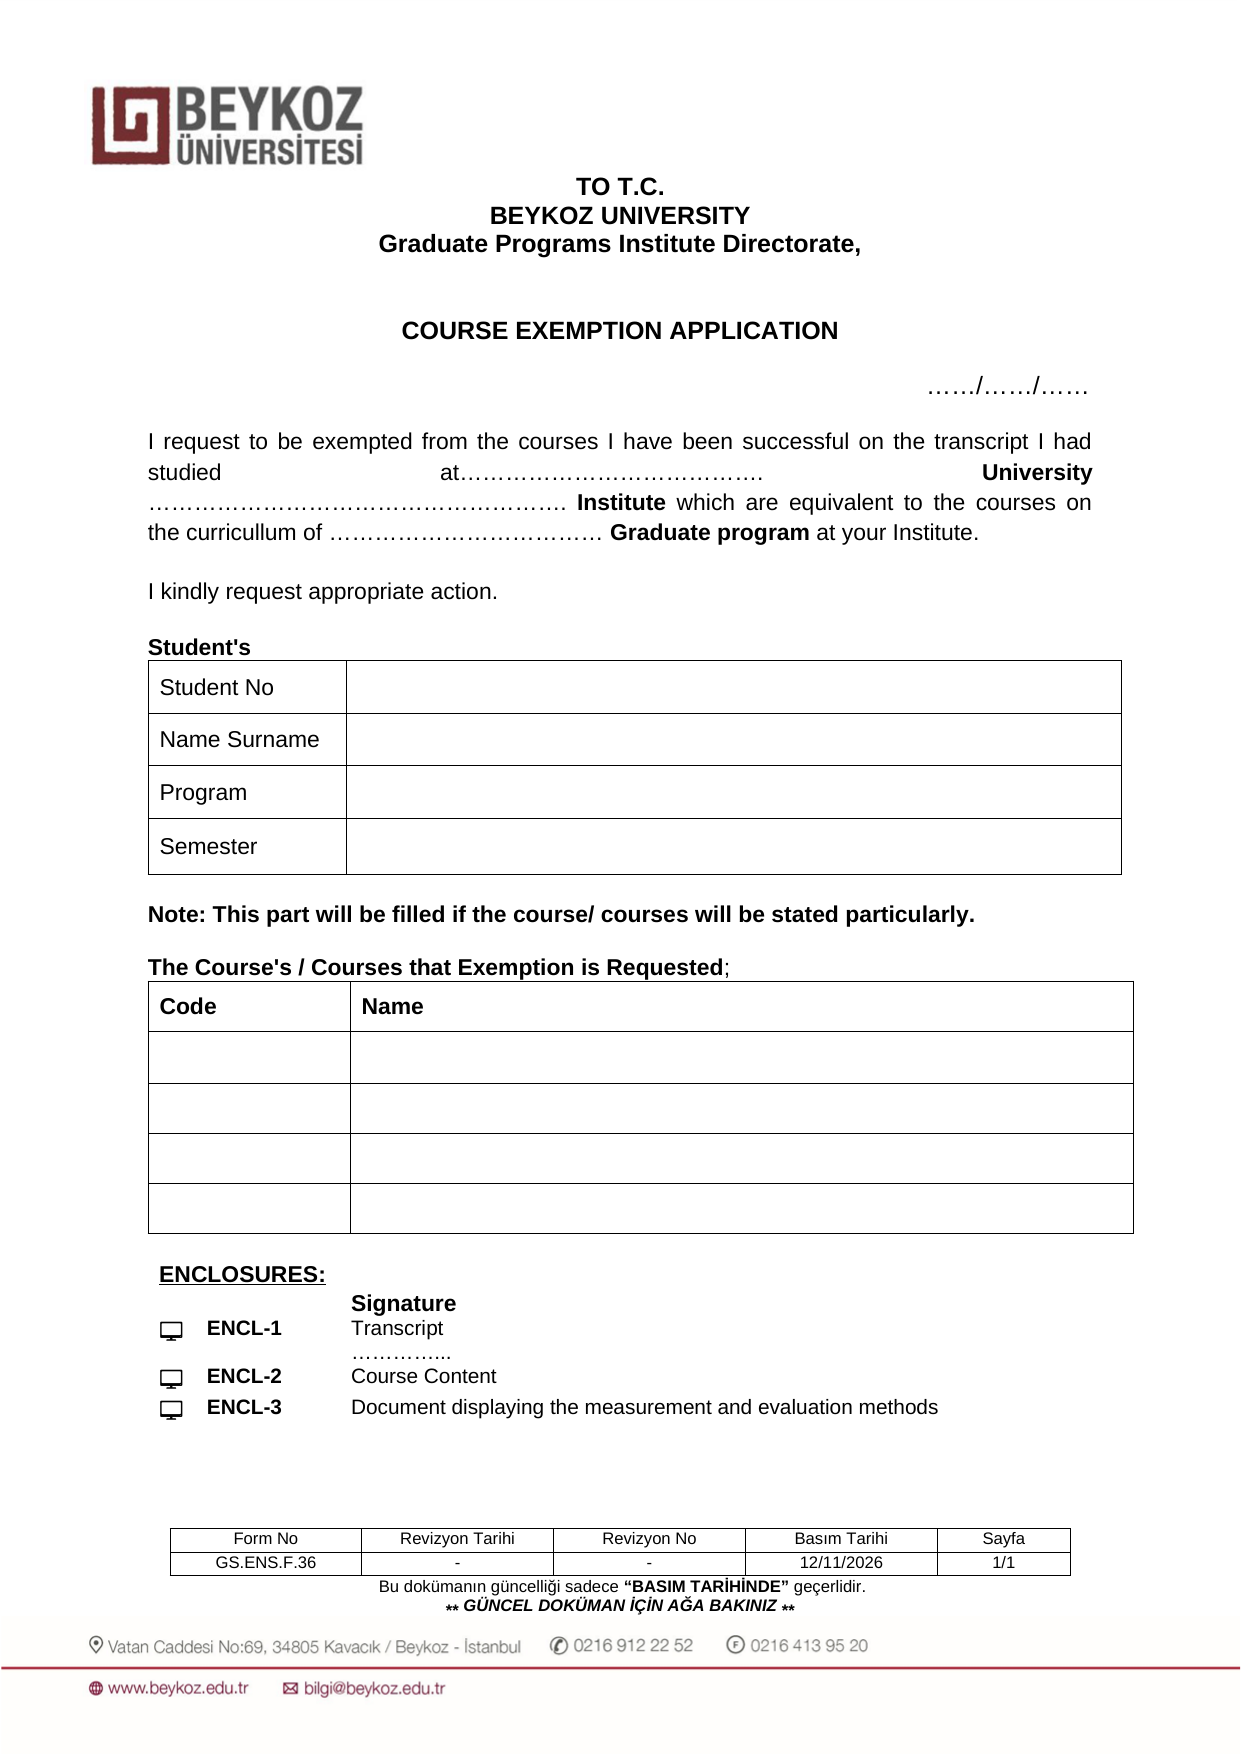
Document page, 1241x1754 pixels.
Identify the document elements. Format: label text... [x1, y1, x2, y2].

table_cell Document displaying the measurement and evaluation methods [340, 1395, 1129, 1446]
table_cell [149, 1134, 350, 1183]
text BEYKOZ UNIVERSITY [148, 201, 1093, 229]
table_cell Name Surname [149, 714, 346, 765]
text COURSE EXEMPTION APPLICATION [148, 316, 1093, 344]
picture [1, 1616, 1241, 1754]
table_cell [351, 1084, 1133, 1133]
table_cell Semester [149, 819, 346, 874]
text TO T.C. [148, 59, 1093, 201]
text I kindly request appropriate action. [148, 578, 1093, 605]
table_header Signature [340, 1261, 1129, 1316]
table_cell ENCL-2 [195, 1364, 339, 1395]
table_cell [351, 1134, 1133, 1183]
table_cell [347, 766, 1121, 818]
table_cell Course Content [340, 1364, 1129, 1395]
table_cell ENCL-3 [195, 1395, 339, 1446]
table_cell [347, 714, 1121, 765]
table_cell 🖵 [148, 1316, 195, 1364]
table_header Student No [149, 661, 346, 713]
table_cell Transcript …………... [340, 1316, 1129, 1364]
table_header [347, 661, 1121, 713]
picture [0, 0, 1238, 172]
table_cell ENCL-1 [195, 1316, 339, 1364]
table_cell [347, 819, 1121, 874]
table_cell [149, 1184, 350, 1233]
text The Course's / Courses that Exemption is Requested; [148, 954, 1093, 981]
table_header ENCLOSURES: [148, 1261, 339, 1316]
table_cell 🖵 [148, 1364, 195, 1395]
table_cell Program [149, 766, 346, 818]
table_header Name [351, 982, 1133, 1031]
text Graduate Programs Institute Directorate, [148, 229, 1093, 258]
text Student's [148, 634, 1093, 660]
text ……/……/…… [148, 371, 1093, 399]
text I request to be exempted from the courses I have been successful on the transcript I had studied at…………………………………. University ………………………………………………. Institute which are equivalent to the courses on the curricullum of ……………………………… Graduate program at your Institute. [148, 428, 1093, 545]
table_header Code [149, 982, 350, 1031]
table_cell 🖵 [148, 1395, 195, 1446]
text Note: This part will be filled if the course/ courses will be stated particularly. [148, 901, 1093, 928]
table_cell [149, 1084, 350, 1133]
table_cell [351, 1032, 1133, 1083]
table_cell [351, 1184, 1133, 1233]
table_cell [149, 1032, 350, 1083]
